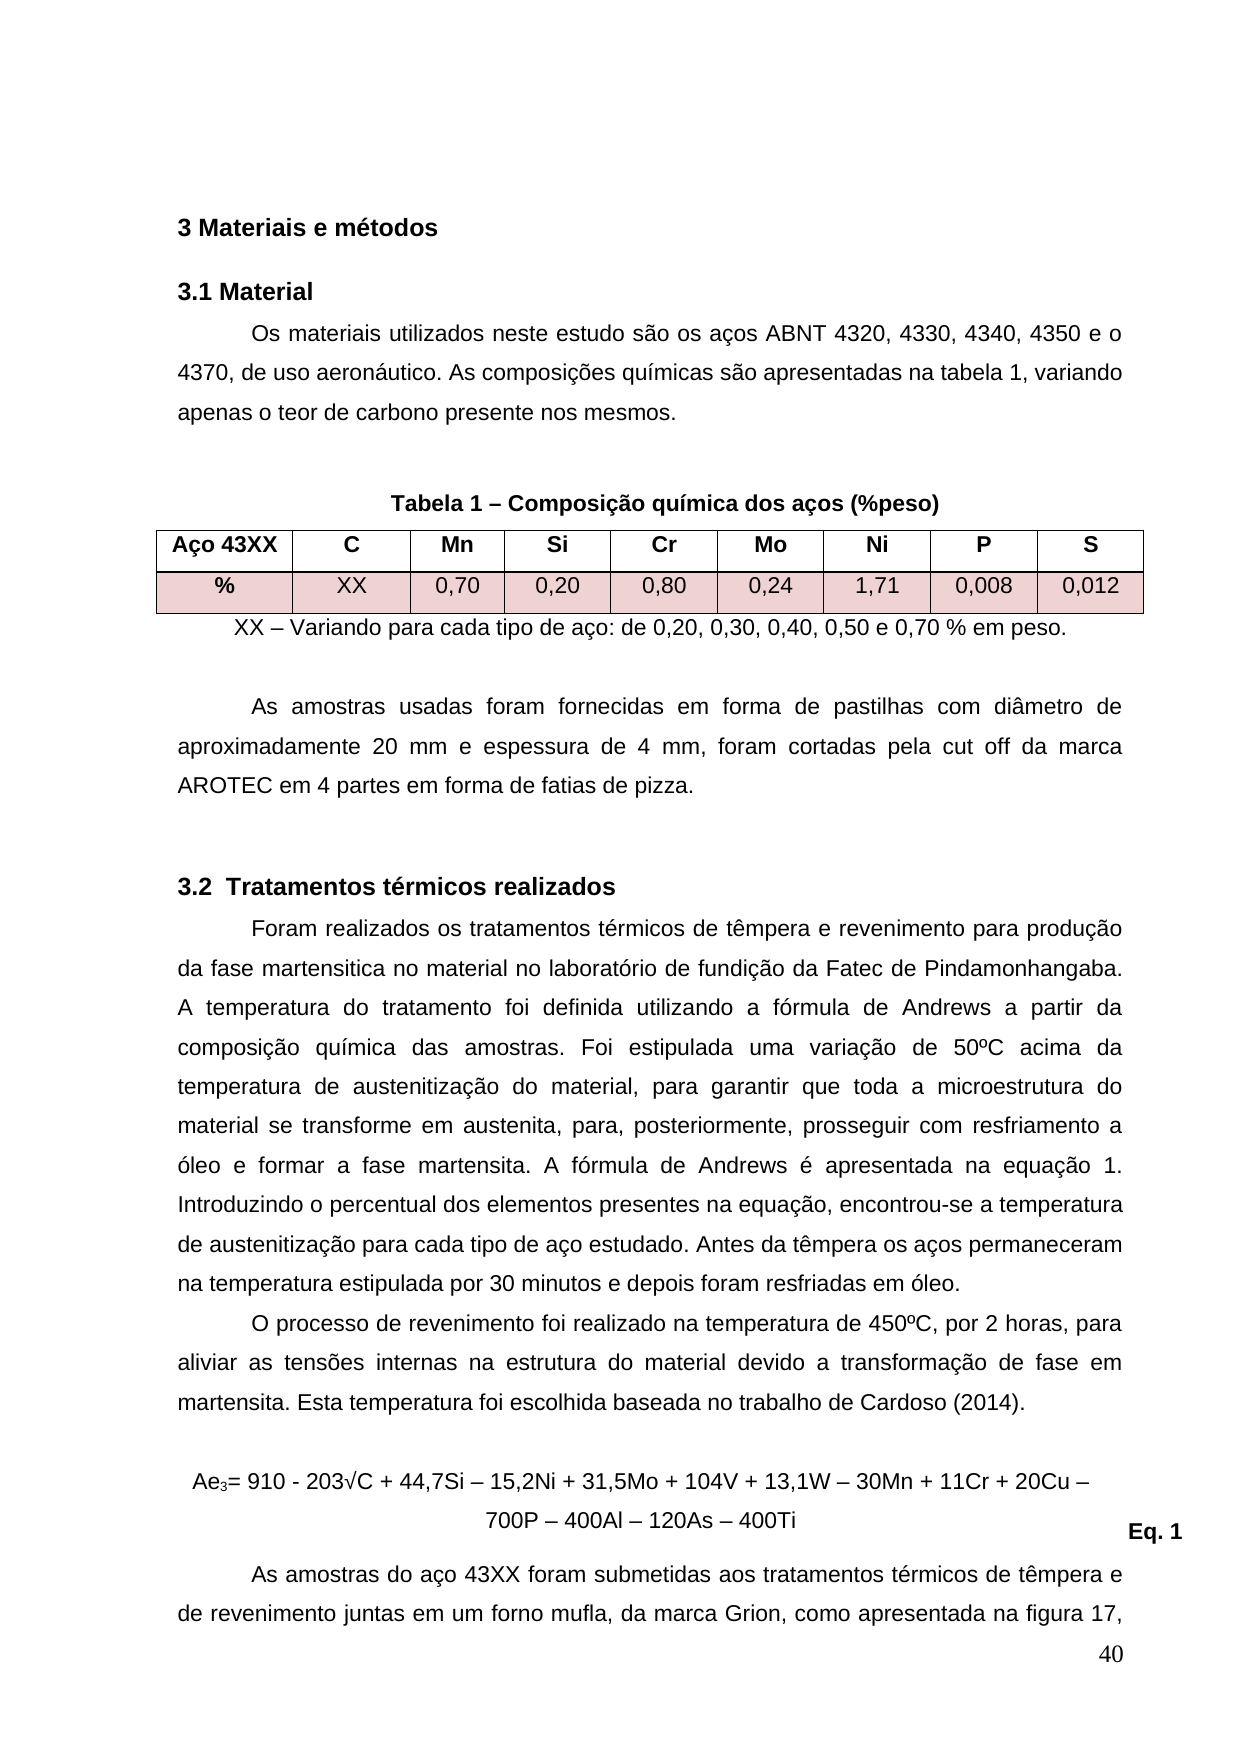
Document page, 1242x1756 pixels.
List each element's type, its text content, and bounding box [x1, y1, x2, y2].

list Tabela 1 – Composição química dos aços (%peso) [177, 490, 1123, 517]
table_header Eq. 1 [1104, 1468, 1207, 1561]
table_cell 1,71 [824, 573, 930, 613]
subtitle 3.2 Tratamentos térmicos realizados [177, 872, 1123, 901]
table_header Mn [411, 531, 504, 571]
table_header Aço 43XX [157, 531, 292, 571]
table_header Cr [611, 531, 717, 571]
table_cell 0,70 [411, 573, 504, 613]
table_header Ni [824, 531, 930, 571]
table_header C [293, 531, 410, 571]
text Os materiais utilizados neste estudo são os aços ABNT 4320, 4330, 4340, 4350 e o 4370, de uso aeronáutico. As composições químicas são apresentadas na tabela 1, variando apenas o teor de carbono presente nos mesmos. [177, 320, 1123, 425]
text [177, 1561, 1123, 1627]
table_header Mo [718, 531, 823, 571]
subtitle 3.1 Material [177, 277, 1123, 306]
table_header P [931, 531, 1037, 571]
text As amostras usadas foram fornecidas em forma de pastilhas com diâmetro de aproximadamente e espessura de , foram cortadas pela cut off da marca AROTEC em 4 partes em forma de fatias de pizza. [177, 693, 1123, 798]
table_cell 0,008 [931, 573, 1037, 613]
table_cell XX [293, 573, 410, 613]
table_cell 0,012 [1038, 573, 1143, 613]
table_header S [1038, 531, 1143, 571]
text XX – Variando para cada tipo de aço: de 0,20, 0,30, 0,40, 0,50 e 0,70 % em peso. [177, 614, 1123, 641]
table_header Si [505, 531, 610, 571]
table_cell 0,20 [505, 573, 610, 613]
list O processo de revenimento foi realizado na temperatura de 450ºC, por 2 horas, para aliviar as tensões internas na estrutura do material devido a transformação de fase em martensita. Esta temperatura foi escolhida baseada no trabalho de Cardoso (2014). [177, 1310, 1123, 1415]
table_header Ae3= 910 - 203√C + 44,7Si – 15,2Ni + 31,5Mo + 104V + 13,1W – 30Mn + 11Cr + 20Cu – 700P – 400Al – 120As – 400Ti [177, 1468, 1104, 1561]
table_cell % [157, 573, 292, 613]
list Foram realizados os tratamentos térmicos de têmpera e revenimento para produção da fase martensitica no material no laboratório de fundição da Fatec de Pindamonhangaba. A temperatura do tratamento foi definida utilizando a fórmula de Andrews a partir da composição química das amostras. Foi estipulada uma variação de 50ºC acima da temperatura de austenitização do material, para garantir que toda a microestrutura do material se transforme em austenita, para, posteriormente, prosseguir com resfriamento a óleo e formar a fase martensita. A fórmula de Andrews é apresentada na equação 1. Introduzindo o percentual dos elementos presentes na equação, encontrou-se a temperatura de austenitização para cada tipo de aço estudado. Antes da têmpera os aços permaneceram na temperatura estipulada por 30 minutos e depois foram resfriadas em óleo. [177, 915, 1123, 1297]
table_cell 0,24 [718, 573, 823, 613]
subtitle 3 Materiais e métodos [177, 213, 1123, 242]
table_cell 0,80 [611, 573, 717, 613]
